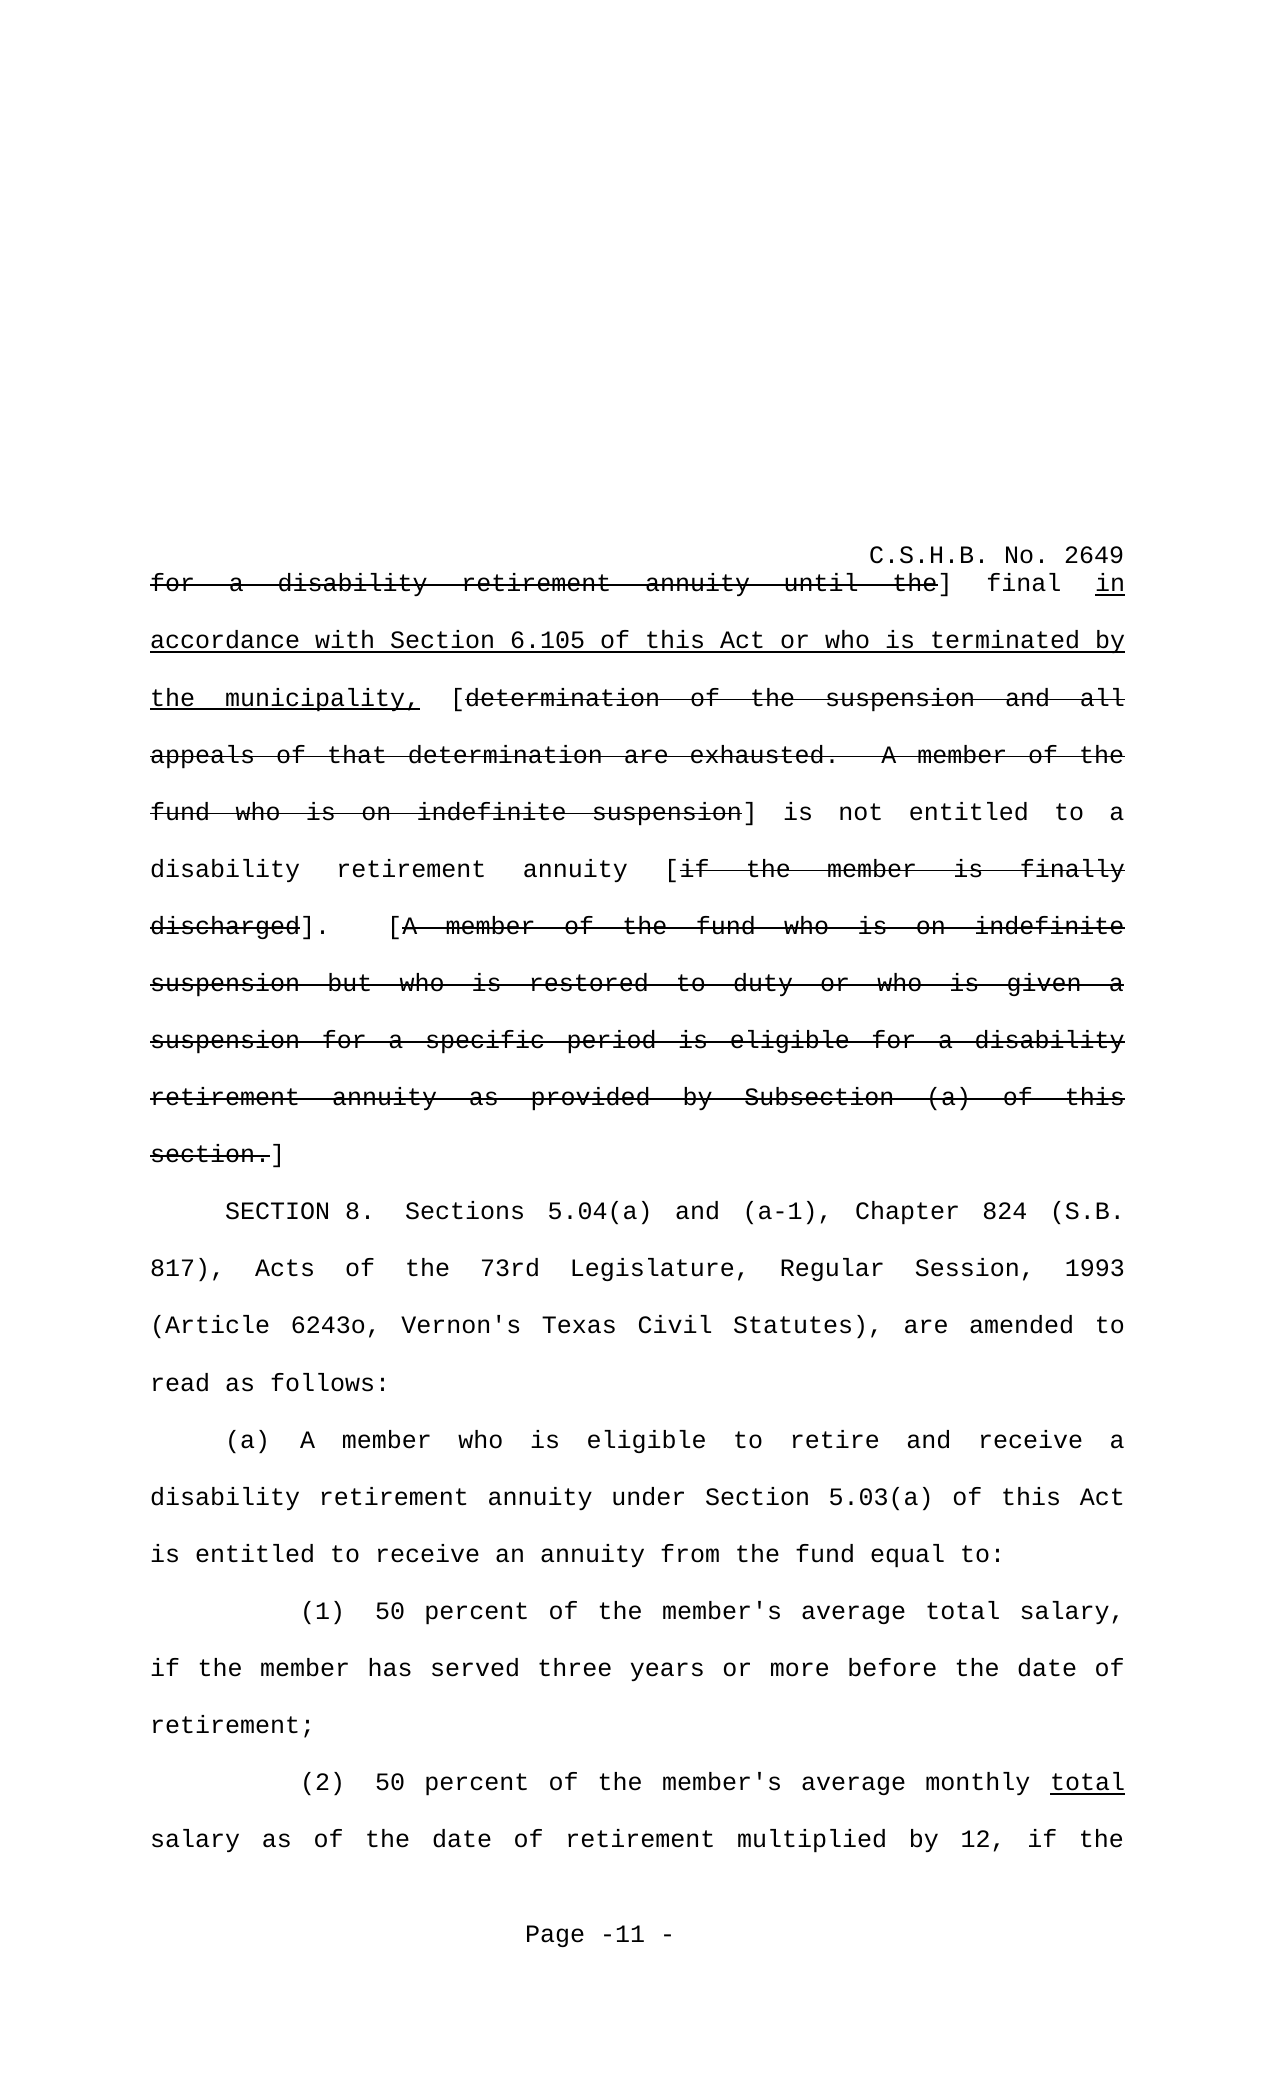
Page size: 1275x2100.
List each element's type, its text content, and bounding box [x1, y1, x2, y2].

text (a) A member who is eligible to retire and receive a disability retirement annuity under Section 5.03(a) of this Act is entitled to receive an annuity from the fund equal to: [150, 1427, 1125, 1570]
text (1) 50 percent of the member's average total salary, if the member has served three years or more before the date of retirement; [150, 1598, 1125, 1741]
text SECTION 8. Sections 5.04(a) and (a-1), Chapter 824 (S.B. 817), Acts of the 73rd Legislature, Regular Session, 1993 (Article 6243o, Vernon's Texas Civil Statutes), are amended to read as follows: [150, 1199, 1125, 1398]
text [150, 571, 1125, 651]
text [150, 1769, 1125, 1855]
